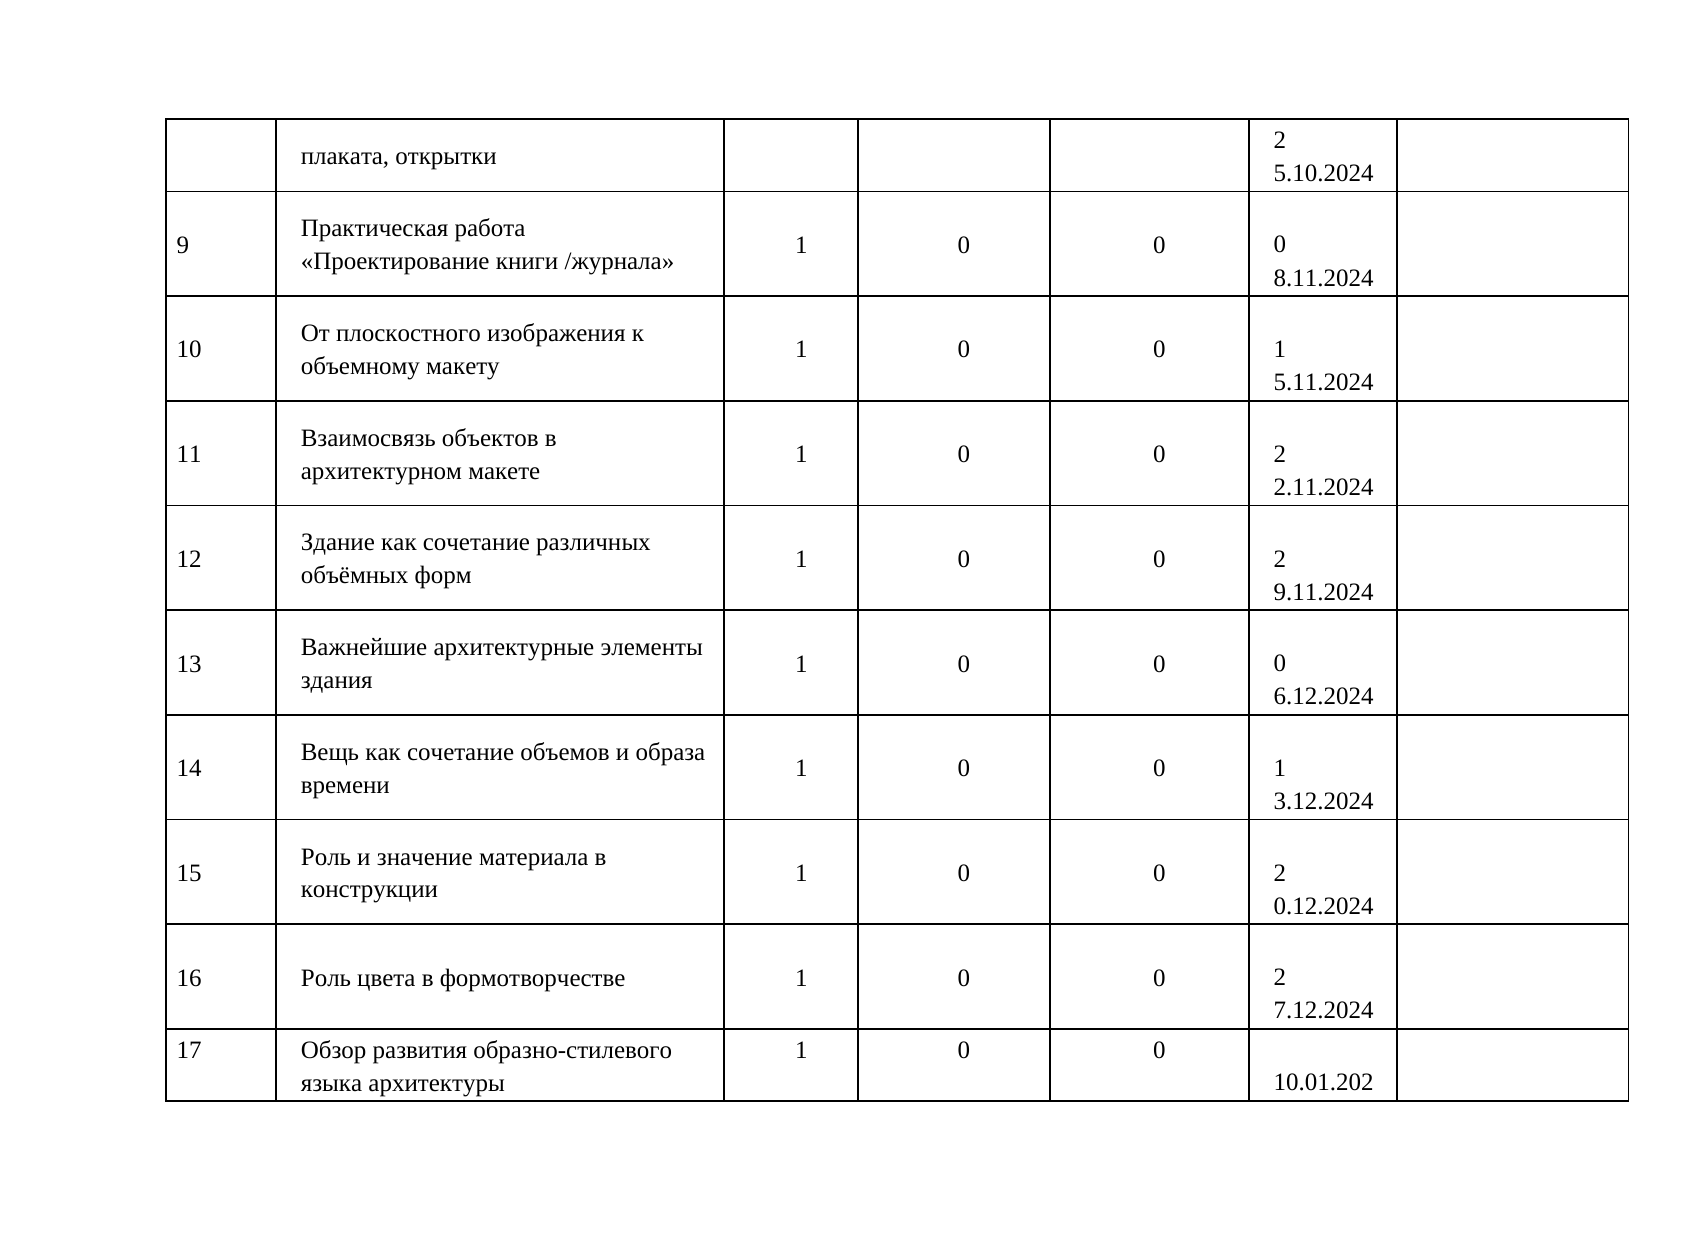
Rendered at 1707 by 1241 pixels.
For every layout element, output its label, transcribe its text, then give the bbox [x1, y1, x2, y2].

table_cell 0 [859, 192, 1049, 295]
table_cell Роль и значение материала в конструкции [277, 820, 723, 923]
table_cell [1398, 611, 1628, 714]
table_cell 29.11.2024 [1250, 506, 1396, 609]
table_cell 0 [1051, 120, 1248, 191]
table_cell 14 [167, 716, 275, 819]
table_cell [1398, 716, 1628, 819]
table_cell Взаимосвязь объектов в архитектурном макете [277, 402, 723, 504]
table_cell 15.11.2024 [1250, 297, 1396, 400]
table_cell 1 [725, 192, 857, 295]
table_cell Важнейшие архитектурные элементы здания [277, 611, 723, 714]
table_cell 0 [859, 402, 1049, 504]
table_cell 0 [859, 297, 1049, 400]
table_cell 0 [1051, 506, 1248, 609]
table_cell [1398, 925, 1628, 1028]
table_cell 9 [167, 192, 275, 295]
table_cell [1398, 1030, 1628, 1100]
table_cell [1398, 192, 1628, 295]
table_cell 1 [725, 120, 857, 191]
table_cell 25.10.2024 [1250, 120, 1396, 191]
table_cell 1 [725, 611, 857, 714]
table_cell 0 [1051, 192, 1248, 295]
table_cell 27.12.2024 [1250, 925, 1396, 1028]
table_cell 0 [859, 506, 1049, 609]
table_cell От плоскостного изображения к объемному макету [277, 297, 723, 400]
table_cell 13.12.2024 [1250, 716, 1396, 819]
table_cell 0 [859, 1030, 1049, 1100]
table_cell 08.11.2024 [1250, 192, 1396, 295]
table_cell 0 [1051, 402, 1248, 504]
table_cell 0 [859, 716, 1049, 819]
table_cell [1398, 506, 1628, 609]
table_cell 16 [167, 925, 275, 1028]
table_cell 0 [1051, 820, 1248, 923]
table_cell 0 [859, 925, 1049, 1028]
table_cell 0 [1051, 611, 1248, 714]
table_cell 15 [167, 820, 275, 923]
table_cell 8 [167, 120, 275, 191]
table_cell 22.11.2024 [1250, 402, 1396, 504]
table_cell 1 [725, 925, 857, 1028]
table_cell 0 [859, 120, 1049, 191]
table_cell [1398, 820, 1628, 923]
table_cell 17 [167, 1030, 275, 1100]
table_cell 0 [859, 820, 1049, 923]
table_cell 0 [1051, 1030, 1248, 1100]
table_cell 10 [167, 297, 275, 400]
table_cell 13 [167, 611, 275, 714]
table_cell Практическая работа «Проектирование книги /журнала» [277, 192, 723, 295]
table_cell 1 [725, 716, 857, 819]
table_cell 1 [725, 506, 857, 609]
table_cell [277, 120, 723, 191]
table_cell 10.01.2025 [1250, 1030, 1396, 1100]
table_cell 0 [1051, 716, 1248, 819]
table_cell Роль цвета в формотворчестве [277, 925, 723, 1028]
table_cell 20.12.2024 [1250, 820, 1396, 923]
table_cell 1 [725, 1030, 857, 1100]
table_cell 1 [725, 402, 857, 504]
table_cell 12 [167, 506, 275, 609]
table_cell 0 [1051, 925, 1248, 1028]
table_cell 11 [167, 402, 275, 504]
table_cell 0 [1051, 297, 1248, 400]
table_cell 0 [859, 611, 1049, 714]
table_cell Здание как сочетание различных объёмных форм [277, 506, 723, 609]
table_cell [1398, 120, 1628, 191]
table_cell [1398, 402, 1628, 504]
table_cell 1 [725, 297, 857, 400]
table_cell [277, 1030, 723, 1100]
table_cell Вещь как сочетание объемов и образа времени [277, 716, 723, 819]
table_cell 1 [725, 820, 857, 923]
table_cell [1398, 297, 1628, 400]
table_cell 06.12.2024 [1250, 611, 1396, 714]
